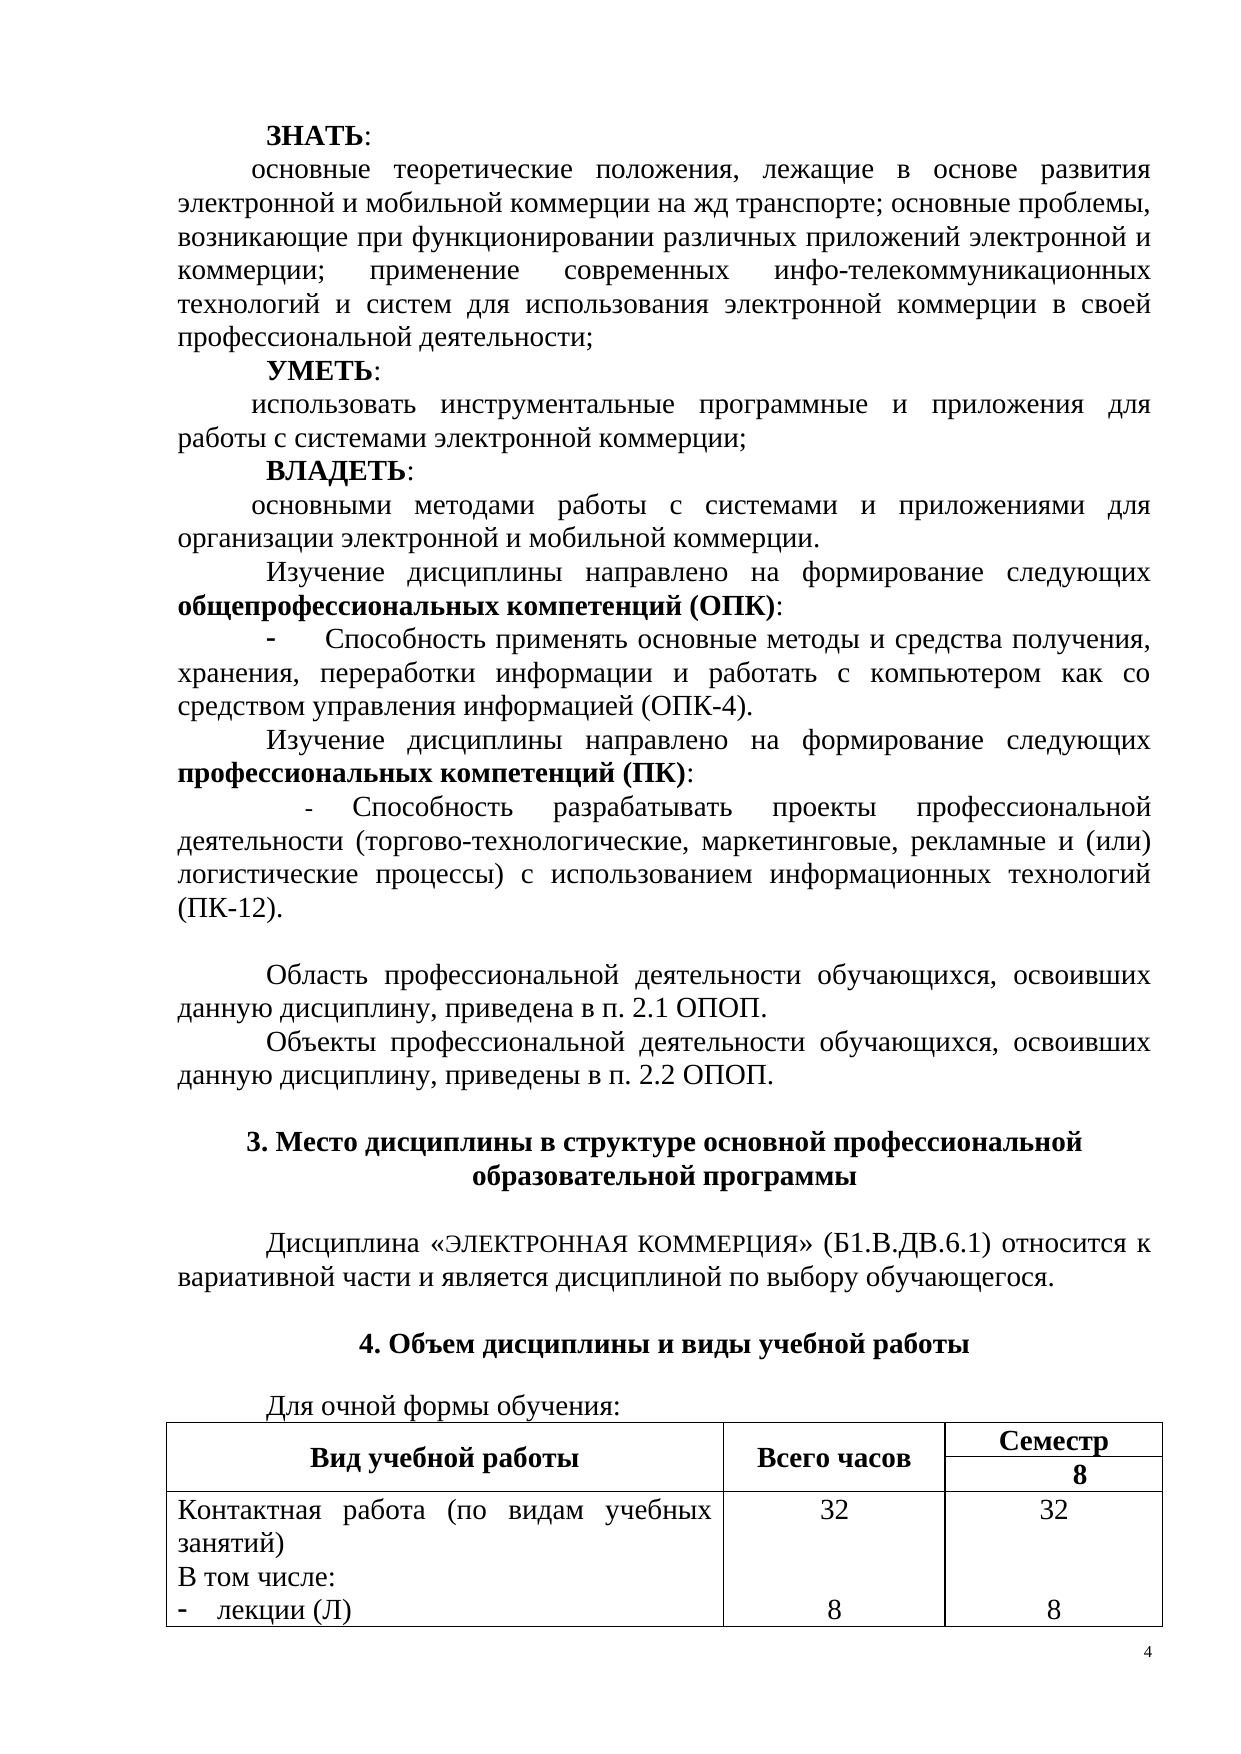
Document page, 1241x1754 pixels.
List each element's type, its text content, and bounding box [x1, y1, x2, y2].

text Изучение дисциплины направлено на формирование следующих общепрофессиональных компетенций (ОПК): [177, 554, 1152, 621]
text 3. Место дисциплины в структуре основной профессиональной образовательной программы [177, 1124, 1152, 1192]
text ЗНАТЬ: [177, 118, 1152, 152]
text Дисциплина «ЭЛЕКТРОННАЯ КОММЕРЦИЯ» (Б1.В.ДВ.6.1) относится к вариативной части и является дисциплиной по выбору обучающегося. [177, 1225, 1152, 1292]
table_header Вид учебной работы [167, 1423, 723, 1491]
text Область профессиональной деятельности обучающихся, освоивших данную дисциплину, приведена в п. 2.1 ОПОП. [177, 957, 1152, 1024]
table_cell 8 [946, 1457, 1162, 1491]
list Изучение дисциплины направлено на формирование следующих профессиональных компетенций (ПК): [177, 722, 1152, 789]
text использовать инструментальные программные и приложения для работы с системами электронной коммерции; [177, 386, 1152, 453]
text основными методами работы с системами и приложениями для организации электронной и мобильной коммерции. [177, 487, 1152, 554]
table_cell 32 8 8 16 9 [946, 1492, 1162, 1626]
table_header Всего часов [724, 1423, 944, 1491]
text Для очной формы обучения: [177, 1388, 1152, 1422]
text УМЕТЬ: [177, 353, 1152, 386]
list - Способность разрабатывать проекты профессиональной деятельности (торгово-технологические, маркетинговые, рекламные и (или) логистические процессы) с использованием информационных технологий (ПК-12). [177, 789, 1152, 923]
text Объекты профессиональной деятельности обучающихся, освоивших данную дисциплину, приведены в п. 2.2 ОПОП. [177, 1024, 1152, 1091]
text ВЛАДЕТЬ: [177, 453, 1152, 487]
table_header Семестр [946, 1423, 1162, 1456]
list Способность применять основные методы и средства получения, хранения, переработки информации и работать с компьютером как со средством управления информацией (ОПК-4). [177, 621, 1152, 722]
table_cell 32 8 8 16 9 [724, 1492, 944, 1626]
text 4. Объем дисциплины и виды учебной работы [177, 1326, 1152, 1359]
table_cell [167, 1492, 723, 1626]
text основные теоретические положения, лежащие в основе развития электронной и мобильной коммерции на жд транспорте; основные проблемы, возникающие при функционировании различных приложений электронной и коммерции; применение современных инфо-телекоммуникационных технологий и систем для использования электронной коммерции в своей профессиональной деятельности; [177, 152, 1152, 353]
